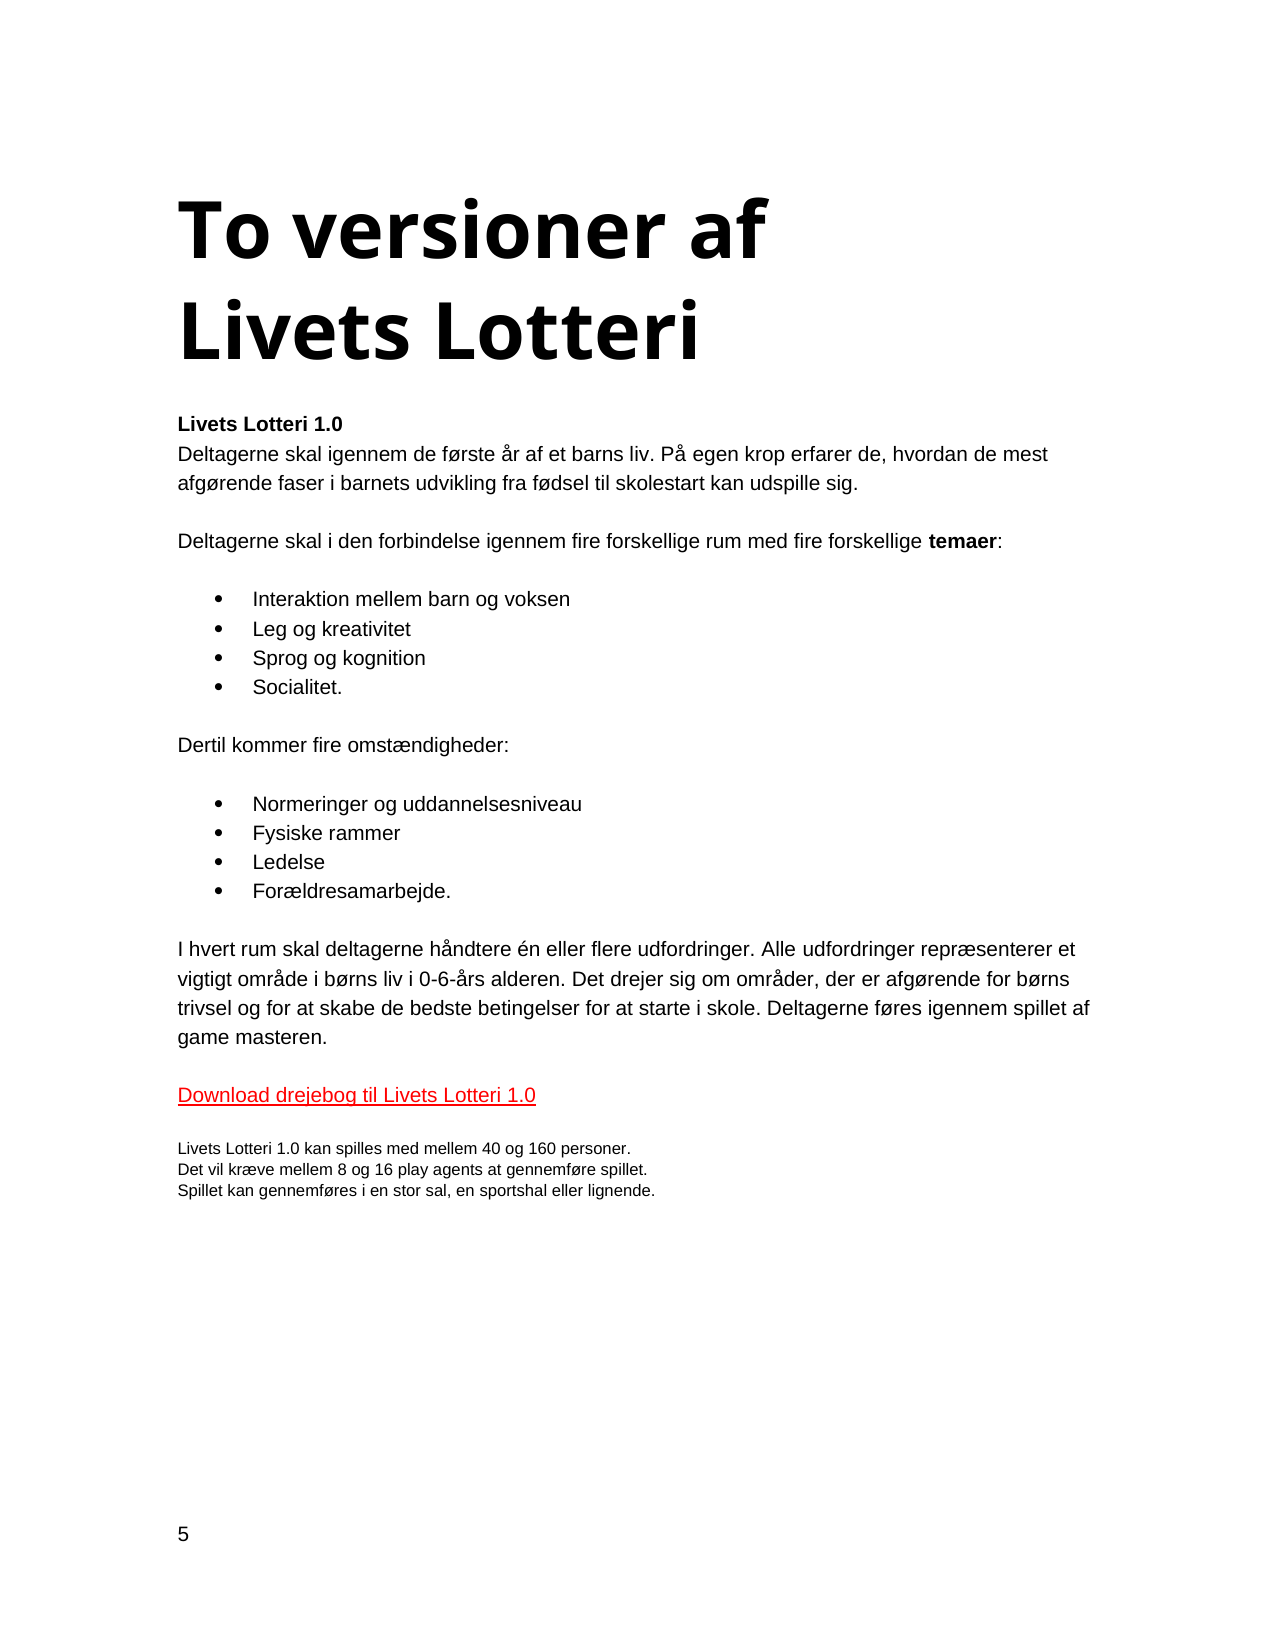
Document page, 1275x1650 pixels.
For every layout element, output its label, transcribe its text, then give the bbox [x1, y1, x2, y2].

text Download drejebog til Livets Lotteri 1.0 [177, 1079, 1098, 1108]
text Dertil kommer fire omstændigheder: [177, 729, 1098, 758]
text Det vil kræve mellem 8 og 16 play agents at gennemføre spillet. [177, 1158, 1098, 1179]
text Spillet kan gennemføres i en stor sal, en sportshal eller lignende. [177, 1179, 1098, 1200]
text Deltagerne skal igennem de første år af et barns liv. På egen krop erfarer de, hvordan de mest afgørende faser i barnets udvikling fra fødsel til skolestart kan udspille sig. [177, 438, 1098, 496]
text Deltagerne skal i den forbindelse igennem fire forskellige rum med fire forskellige temaer: [177, 525, 1098, 554]
subtitle Livets Lotteri 1.0 [177, 408, 1098, 438]
subtitle To versioner af Livets Lotteri [177, 177, 1098, 379]
list Interaktion mellem barn og voksen [215, 583, 1098, 613]
list Leg og kreativitet [215, 613, 1098, 642]
list Socialitet. [215, 671, 1098, 700]
list Normeringer og uddannelsesniveau [215, 788, 1098, 817]
list Ledelse [215, 846, 1098, 875]
text I hvert rum skal deltagerne håndtere én eller flere udfordringer. Alle udfordringer repræsenterer et vigtigt område i børns liv i 0-6-års alderen. Det drejer sig om områder, der er afgørende for børns trivsel og for at skabe de bedste betingelser for at starte i skole. Deltagerne føres igennem spillet af game masteren. [177, 933, 1098, 1050]
list Sprog og kognition [215, 642, 1098, 671]
list Fysiske rammer [215, 817, 1098, 846]
text Livets Lotteri 1.0 kan spilles med mellem 40 og 160 personer. [177, 1138, 1098, 1158]
list Forældresamarbejde. [215, 875, 1098, 904]
